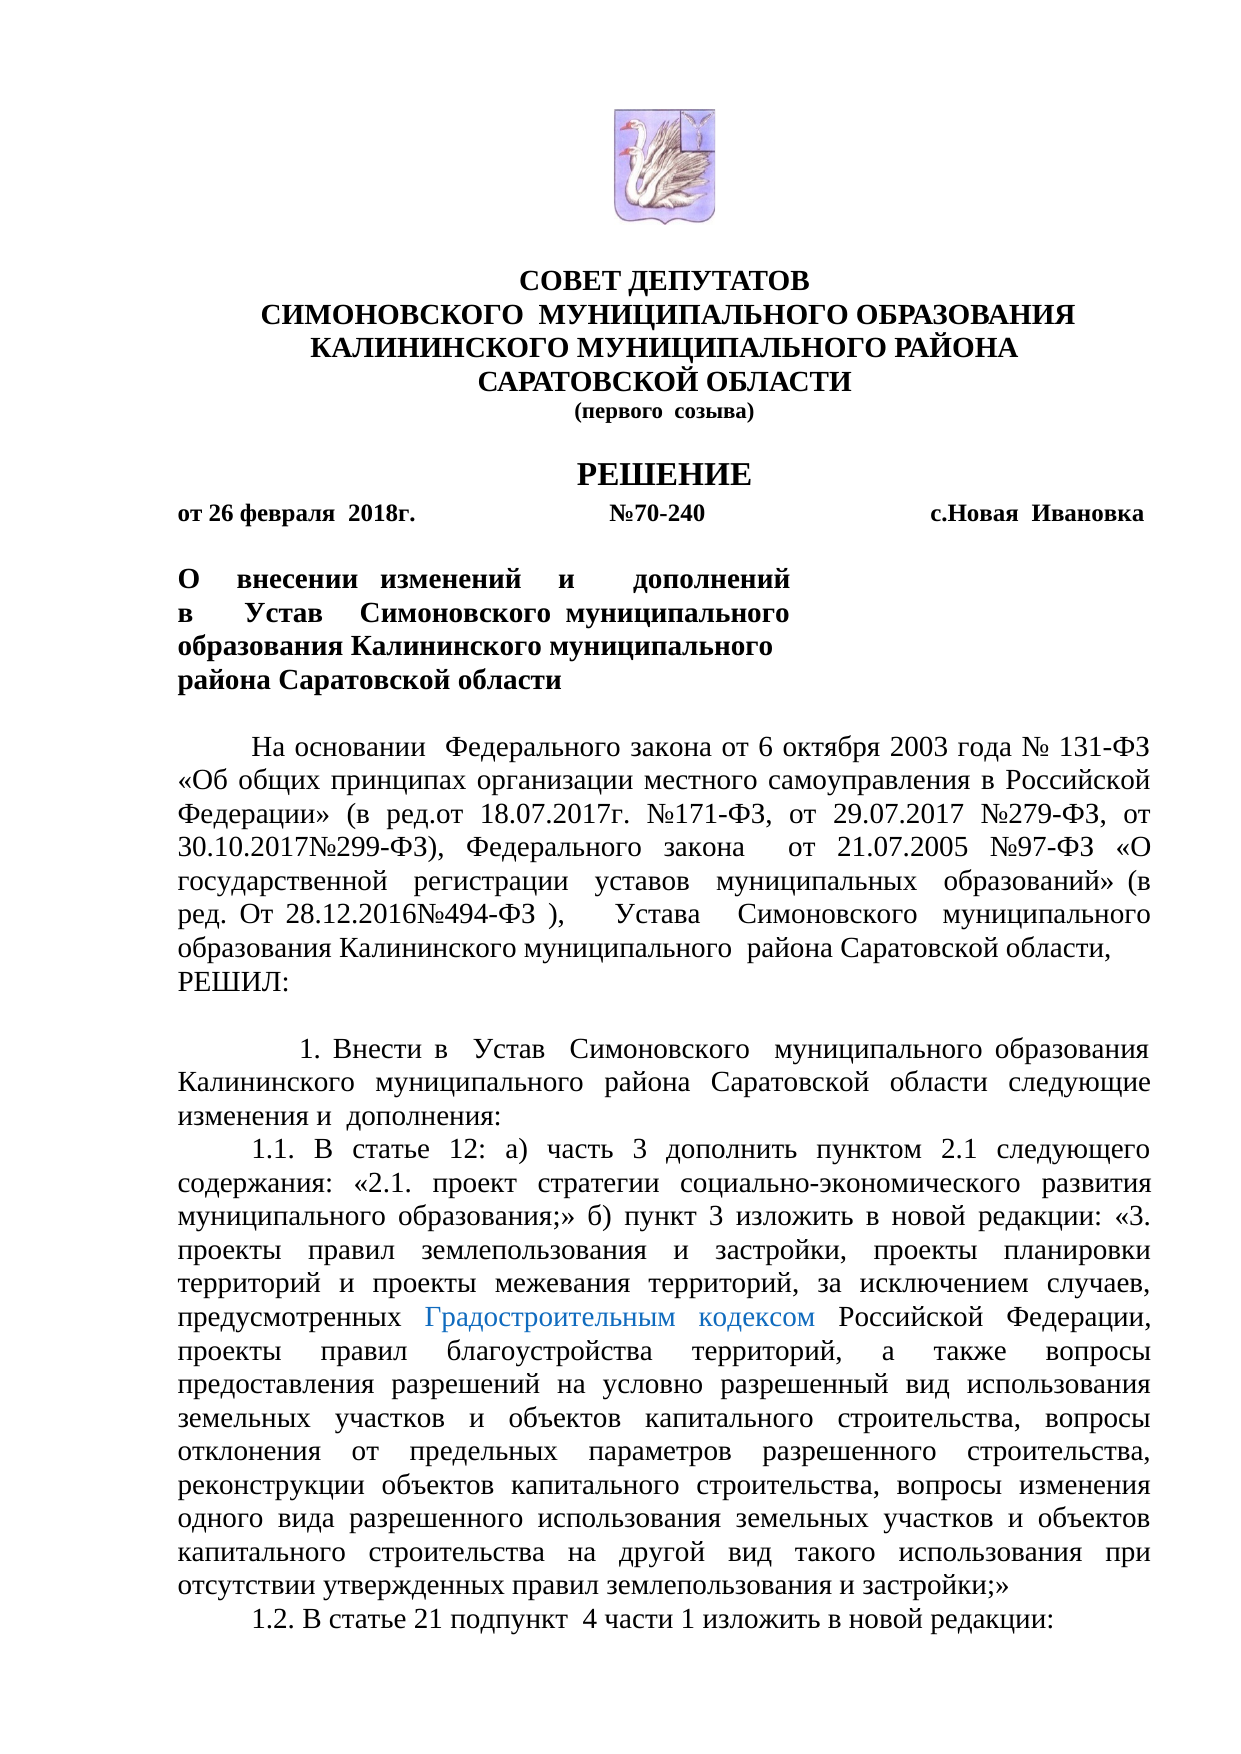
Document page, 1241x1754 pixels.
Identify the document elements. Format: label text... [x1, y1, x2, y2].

text 1.2. В статье 21 подпункт 4 части 1 изложить в новой редакции: [177, 1601, 1152, 1634]
text образования Калининского муниципального [177, 628, 1152, 662]
text 1. Внести в Устав Симоновского муниципального образования Калининского муниципального района Саратовской области следующие изменения и дополнения: [177, 1031, 1152, 1131]
text На основании Федерального закона от 6 октября 2003 года № 131-ФЗ «Об общих принципах организации местного самоуправления в Российской Федерации» (в ред.от 18.07.2017г. №171-ФЗ, от 29.07.2017 №279-ФЗ, от 30.10.2017№299-ФЗ), Федерального закона от 21.07.2005 №97-ФЗ «О государственной регистрации уставов муниципальных образований» (в ред. От 28.12.2016№494-ФЗ ), Устава Симоновского муниципального образования Калининского муниципального района Саратовской области, [177, 729, 1152, 964]
text в Устав Симоновского муниципального [177, 595, 1152, 628]
text от 26 февраля 2018г. №70-240 с.Новая Ивановка [177, 498, 1152, 527]
text СОВЕТ ДЕПУТАТОВ [177, 263, 1152, 297]
text О внесении изменений и дополнений [177, 561, 1152, 595]
text РЕШЕНИЕ [177, 454, 1152, 492]
text КАЛИНИНСКОГО МУНИЦИПАЛЬНОГО РАЙОНА [177, 330, 1152, 364]
text 1.1. В статье 12: а) часть 3 дополнить пунктом 2.1 следующего содержания: «2.1. проект стратегии социально-экономического развития муниципального образования;» б) пункт 3 изложить в новой редакции: «3. проекты правил землепользования и застройки, проекты планировки территорий и проекты межевания территорий, за исключением случаев, предусмотренных Градостроительным кодексом Российской Федерации, проекты правил благоустройства территорий, а также вопросы предоставления разрешений на условно разрешенный вид использования земельных участков и объектов капитального строительства, вопросы отклонения от предельных параметров разрешенного строительства, реконструкции объектов капитального строительства, вопросы изменения одного вида разрешенного использования земельных участков и объектов капитального строительства на другой вид такого использования при отсутствии утвержденных правил землепользования и застройки;» [177, 1131, 1152, 1601]
text СИМОНОВСКОГО МУНИЦИПАЛЬНОГО ОБРАЗОВАНИЯ [177, 297, 1152, 330]
text САРАТОВСКОЙ ОБЛАСТИ [177, 364, 1152, 397]
picture [613, 109, 716, 225]
text (первого созыва) [177, 397, 1152, 424]
text РЕШИЛ: [177, 964, 1152, 997]
text района Саратовской области [177, 662, 1152, 695]
